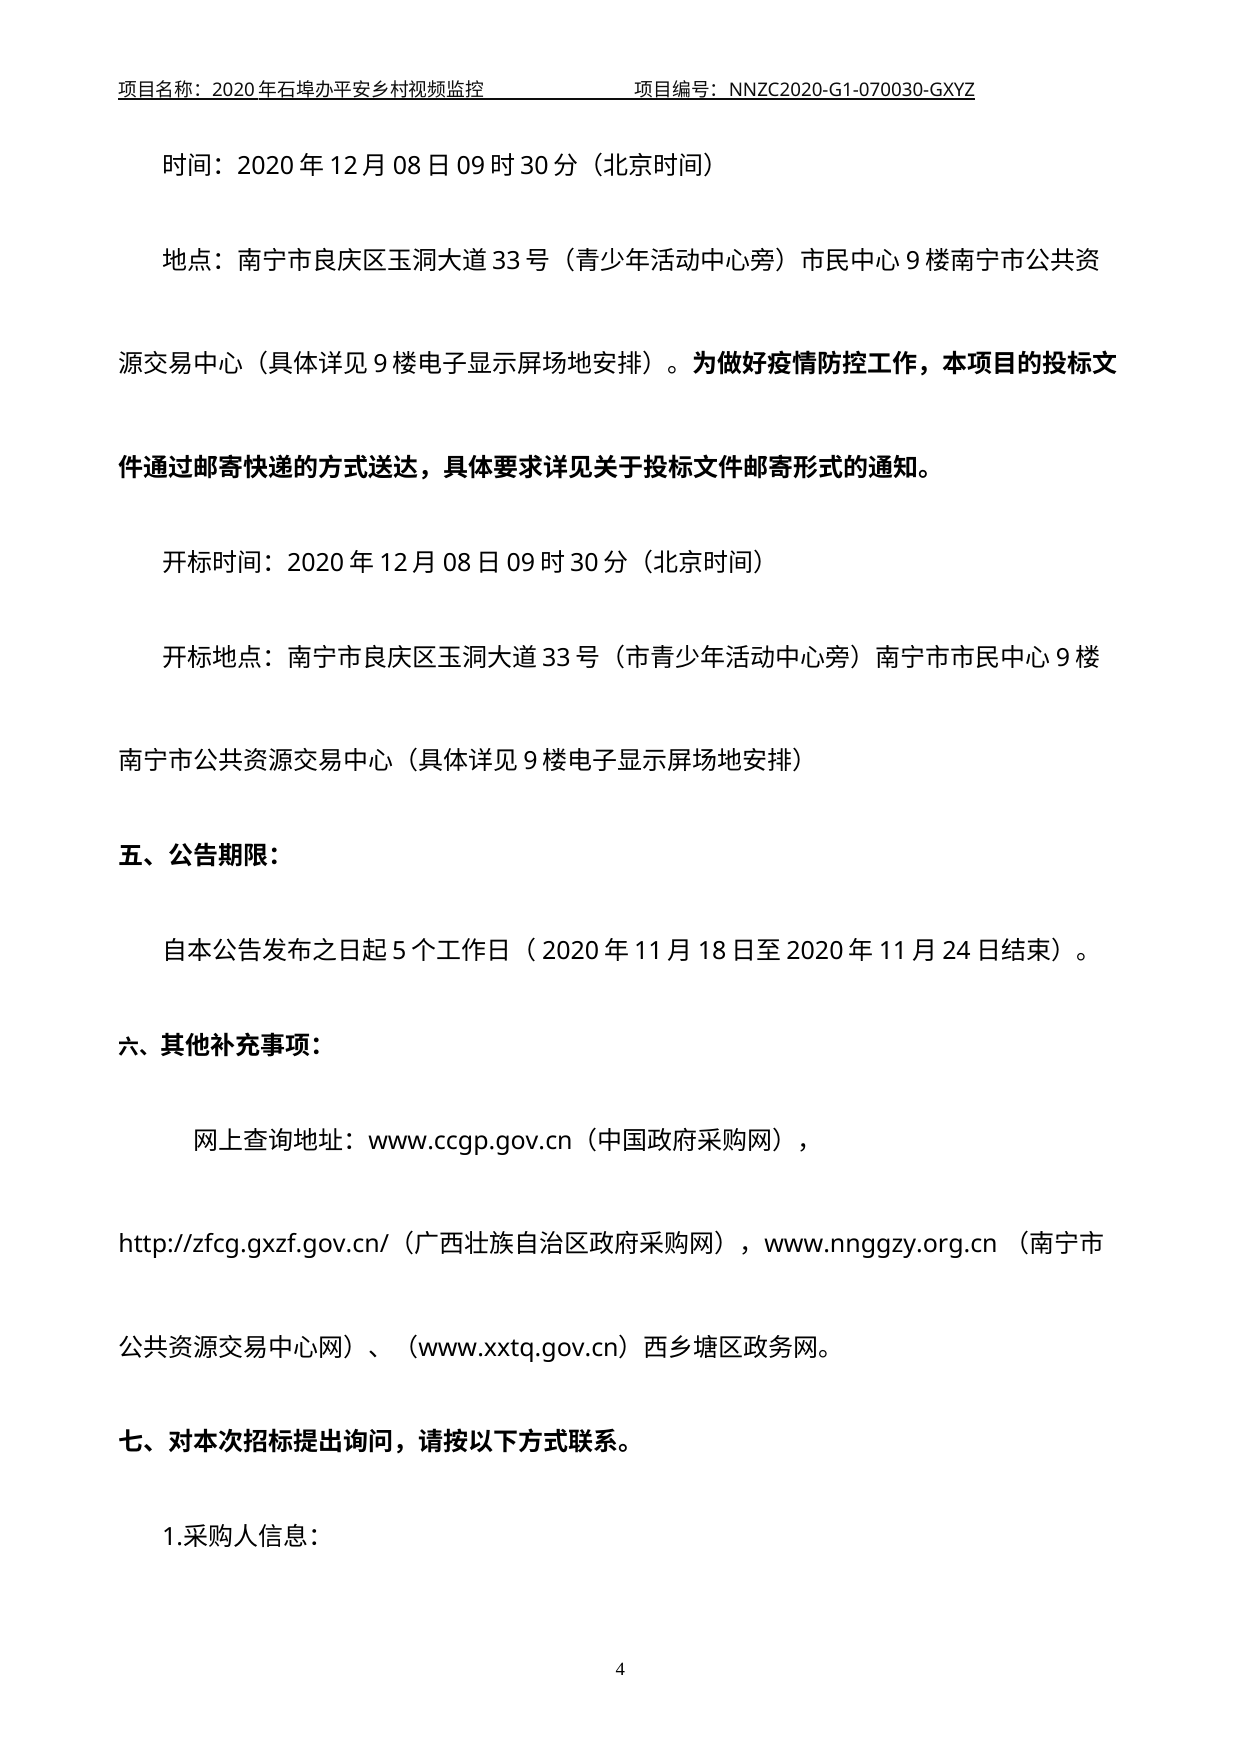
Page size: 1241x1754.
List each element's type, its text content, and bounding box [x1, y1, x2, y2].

text 开标时间：2020年12月08日09时30分（北京时间） [118, 526, 1122, 595]
text 1.采购人信息： [118, 1500, 1034, 1569]
text 地点：南宁市良庆区玉洞大道33号（青少年活动中心旁）市民中心9楼南宁市公共资源交易中心（具体详见9楼电子显示屏场地安排）。为做好疫情防控工作，本项目的投标文件通过邮寄快递的方式送达，具体要求详见关于投标文件邮寄形式的通知。 [118, 224, 1122, 500]
text 自本公告发布之日起5个工作日（ 2020年11月18日至2020年11月24日结束）。 [118, 914, 1122, 983]
list 其他补充事项： [118, 1009, 1122, 1078]
text 时间：2020年12月08日09时30分（北京时间） [118, 129, 1122, 198]
text 网上查询地址：www.ccgp.gov.cn（中国政府采购网）， http://zfcg.gxzf.gov.cn/（广西壮族自治区政府采购网），www.nnggzy.org.cn （南宁市公共资源交易中心网）、（www.xxtq.gov.cn）西乡塘区政务网。 [118, 1104, 1122, 1379]
text 开标地点：南宁市良庆区玉洞大道33号（市青少年活动中心旁）南宁市市民中心9楼南宁市公共资源交易中心（具体详见9楼电子显示屏场地安排） [118, 621, 1122, 793]
text 七、对本次招标提出询问，请按以下方式联系。 [118, 1406, 1122, 1474]
text 五、公告期限： [118, 819, 1122, 888]
